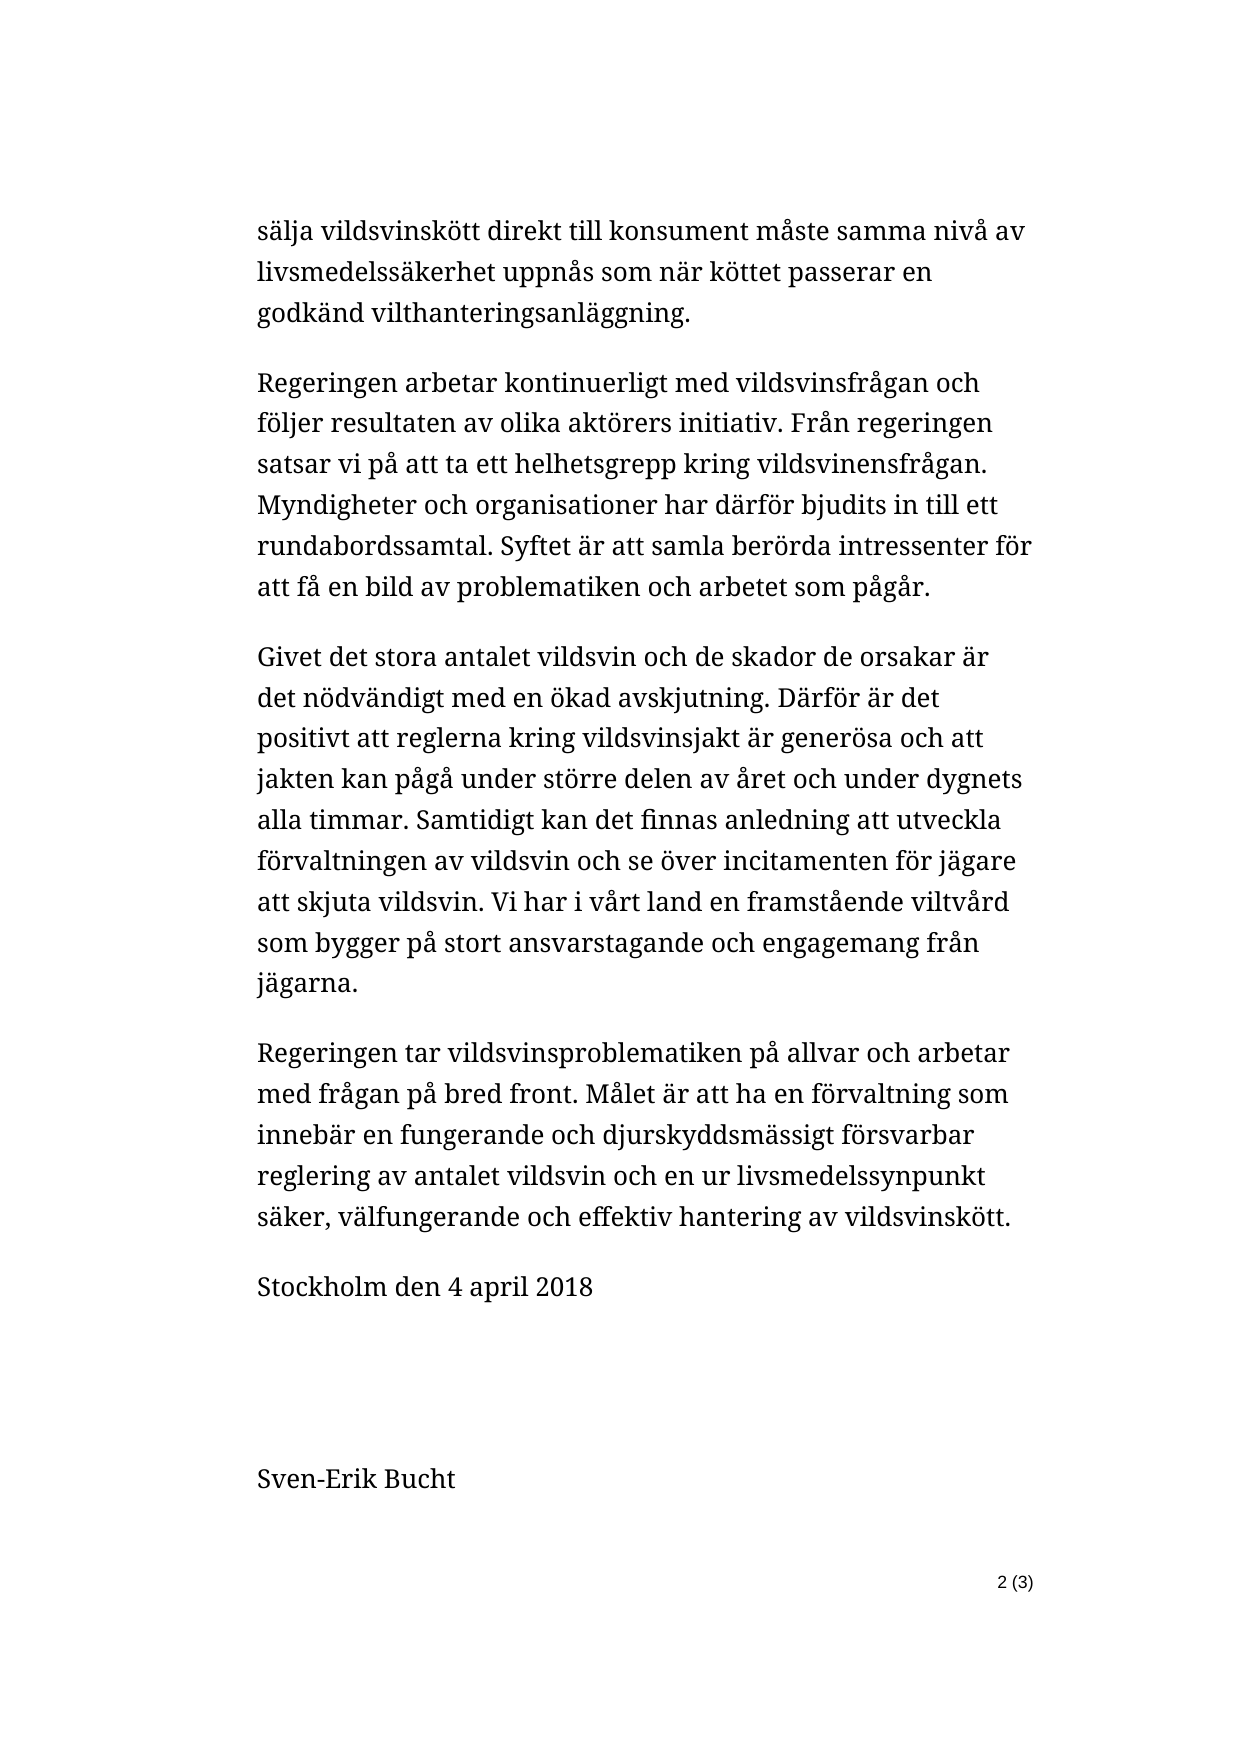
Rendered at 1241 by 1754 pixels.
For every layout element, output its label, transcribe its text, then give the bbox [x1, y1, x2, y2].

text Regeringen tar vildsvinsproblematiken på allvar och arbetar med frågan på bred front. Målet är att ha en förvaltning som innebär en fungerande och djurskyddsmässigt försvarbar reglering av antalet vildsvin och en ur livsmedelssynpunkt säker, välfungerande och effektiv hantering av vildsvinskött. [257, 1035, 1033, 1234]
text Sven-Erik Bucht [257, 1461, 1033, 1496]
text Stockholm den [257, 1268, 1033, 1304]
text Regeringen arbetar kontinuerligt med vildsvinsfrågan och följer resultaten av olika aktörers initiativ. Från regeringen satsar vi på att ta ett helhetsgrepp kring vildsvinensfrågan. Myndigheter och organisationer har därför bjudits in till ett rundabordssamtal. Syftet är att samla berörda intressenter för att få en bild av problematiken och arbetet som pågår. [257, 364, 1033, 604]
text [257, 213, 1033, 330]
text Givet det stora antalet vildsvin och de skador de orsakar är det nödvändigt med en ökad avskjutning. Därför är det positivt att reglerna kring vildsvinsjakt är generösa och att jakten kan pågå under större delen av året och under dygnets alla timmar. Samtidigt kan det finnas anledning att utveckla förvaltningen av vildsvin och se över incitamenten för jägare att skjuta vildsvin. Vi har i vårt land en framstående viltvård som bygger på stort ansvarstagande och engagemang från jägarna. [257, 638, 1033, 1001]
